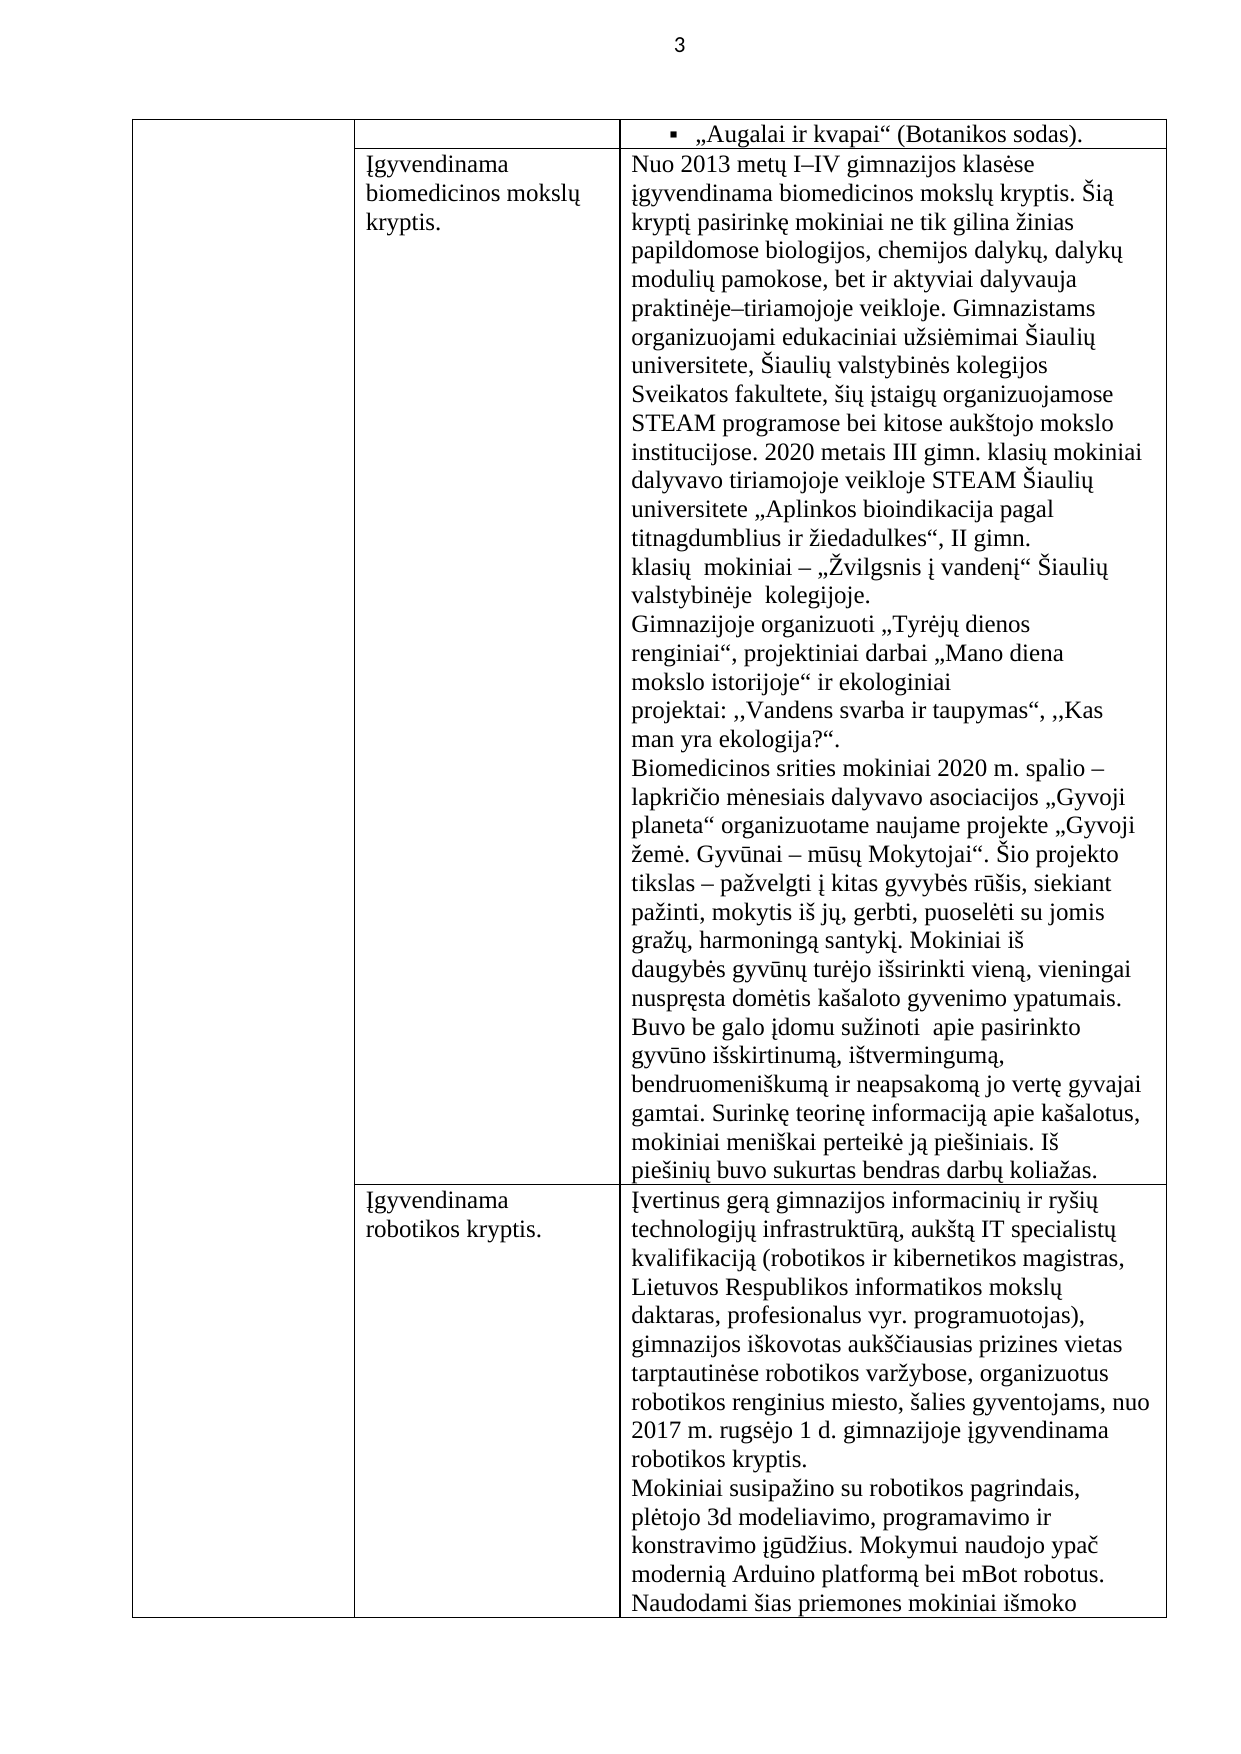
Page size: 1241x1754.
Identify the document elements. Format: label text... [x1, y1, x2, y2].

table_cell Nuo 2013 metų I–IV gimnazijos klasėse įgyvendinama biomedicinos mokslų kryptis. Šią kryptį pasirinkę mokiniai ne tik gilina žinias papildomose biologijos, chemijos dalykų, dalykų modulių pamokose, bet ir aktyviai dalyvauja praktinėje–tiriamojoje veikloje. Gimnazistams organizuojami edukaciniai užsiėmimai Šiaulių universitete, Šiaulių valstybinės kolegijos Sveikatos fakultete, šių įstaigų organizuojamose STEAM programose bei kitose aukštojo mokslo institucijose. 2020 metais III gimn. klasių mokiniai dalyvavo tiriamojoje veikloje STEAM Šiaulių universitete „Aplinkos bioindikacija pagal titnagdumblius ir žiedadulkes“, II gimn. klasių mokiniai – „Žvilgsnis į vandenį“ Šiaulių valstybinėje kolegijoje. Gimnazijoje organizuoti „Tyrėjų dienos renginiai“, projektiniai darbai „Mano diena mokslo istorijoje“ ir ekologiniai projektai: ,,Vandens svarba ir taupymas“, ,,Kas man yra ekologija?“. Biomedicinos srities mokiniai 2020 m. spalio – lapkričio mėnesiais dalyvavo asociacijos „Gyvoji planeta“ organizuotame naujame projekte „Gyvoji žemė. Gyvūnai – mūsų Mokytojai“. Šio projekto tikslas – pažvelgti į kitas gyvybės rūšis, siekiant pažinti, mokytis iš jų, gerbti, puoselėti su jomis gražų, harmoningą santykį. Mokiniai iš daugybės gyvūnų turėjo išsirinkti vieną, vieningai nuspręsta domėtis kašaloto gyvenimo ypatumais. Buvo be galo įdomu sužinoti apie pasirinkto gyvūno išskirtinumą, ištvermingumą, bendruomeniškumą ir neapsakomą jo vertę gyvajai gamtai. Surinkę teorinę informaciją apie kašalotus, mokiniai meniškai perteikė ją piešiniais. Iš piešinių buvo sukurtas bendras darbų koliažas. [621, 149, 1166, 1184]
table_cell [621, 1185, 1166, 1617]
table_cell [355, 1185, 619, 1617]
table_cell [355, 120, 619, 148]
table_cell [133, 120, 354, 1617]
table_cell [621, 120, 1166, 148]
table_cell Įgyvendinama biomedicinos mokslų kryptis. [355, 149, 619, 1184]
